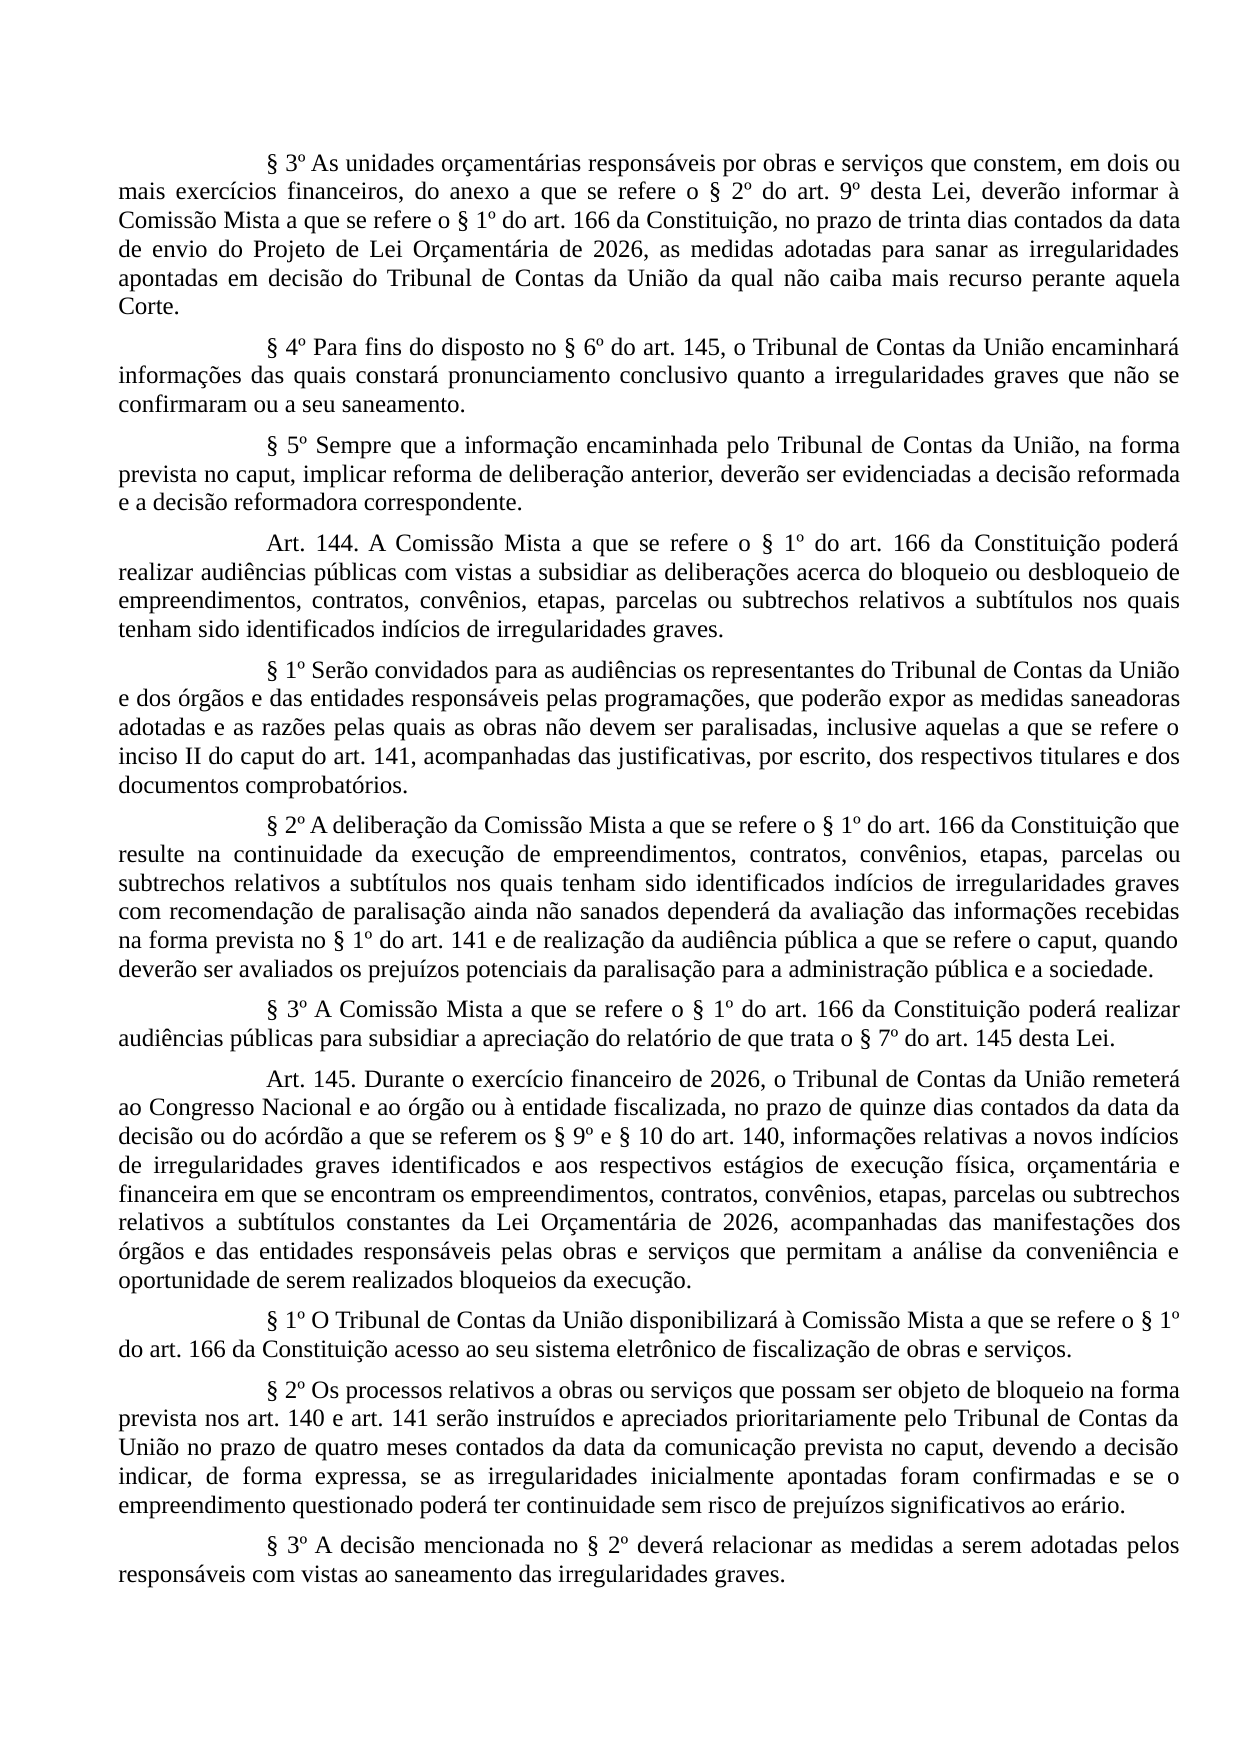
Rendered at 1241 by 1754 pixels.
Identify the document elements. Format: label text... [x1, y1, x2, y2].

text Art. 144. A Comissão Mista a que se refere o § 1º do art. 166 da Constituição poderá realizar audiências públicas com vistas a subsidiar as deliberações acerca do bloqueio ou desbloqueio de empreendimentos, contratos, convênios, etapas, parcelas ou subtrechos relativos a subtítulos nos quais tenham sido identificados indícios de irregularidades graves. [118, 528, 1181, 643]
text § 2º Os processos relativos a obras ou serviços que possam ser objeto de bloqueio na forma prevista nos art. 140 e art. 141 serão instruídos e apreciados prioritariamente pelo Tribunal de Contas da União no prazo de quatro meses contados da data da comunicação prevista no caput, devendo a decisão indicar, de forma expressa, se as irregularidades inicialmente apontadas foram confirmadas e se o empreendimento questionado poderá ter continuidade sem risco de prejuízos significativos ao erário. [118, 1375, 1181, 1518]
text § 3º A Comissão Mista a que se refere o § 1º do art. 166 da Constituição poderá realizar audiências públicas para subsidiar a apreciação do relatório de que trata o § 7º do art. 145 desta Lei. [118, 994, 1181, 1052]
text § 3º As unidades orçamentárias responsáveis por obras e serviços que constem, em dois ou mais exercícios financeiros, do anexo a que se refere o § 2º do art. 9º desta Lei, deverão informar à Comissão Mista a que se refere o § 1º do art. 166 da Constituição, no prazo de trinta dias contados da data de envio do Projeto de Lei Orçamentária de 2026, as medidas adotadas para sanar as irregularidades apontadas em decisão do Tribunal de Contas da União da qual não caiba mais recurso perante aquela Corte. [118, 148, 1181, 320]
text Art. 145. Durante o exercício financeiro de 2026, o Tribunal de Contas da União remeterá ao Congresso Nacional e ao órgão ou à entidade fiscalizada, no prazo de quinze dias contados da data da decisão ou do acórdão a que se referem os § 9º e § 10 do art. 140, informações relativas a novos indícios de irregularidades graves identificados e aos respectivos estágios de execução física, orçamentária e financeira em que se encontram os empreendimentos, contratos, convênios, etapas, parcelas ou subtrechos relativos a subtítulos constantes da Lei Orçamentária de 2026, acompanhadas das manifestações dos órgãos e das entidades responsáveis pelas obras e serviços que permitam a análise da conveniência e oportunidade de serem realizados bloqueios da execução. [118, 1064, 1181, 1294]
text § 1º Serão convidados para as audiências os representantes do Tribunal de Contas da União e dos órgãos e das entidades responsáveis pelas programações, que poderão expor as medidas saneadoras adotadas e as razões pelas quais as obras não devem ser paralisadas, inclusive aquelas a que se refere o inciso II do caput do art. 141, acompanhadas das justificativas, por escrito, dos respectivos titulares e dos documentos comprobatórios. [118, 655, 1181, 798]
text § 5º Sempre que a informação encaminhada pelo Tribunal de Contas da União, na forma prevista no caput, implicar reforma de deliberação anterior, deverão ser evidenciadas a decisão reformada e a decisão reformadora correspondente. [118, 430, 1181, 516]
text § 4º Para fins do disposto no § 6º do art. 145, o Tribunal de Contas da União encaminhará informações das quais constará pronunciamento conclusivo quanto a irregularidades graves que não se confirmaram ou a seu saneamento. [118, 332, 1181, 418]
text § 1º O Tribunal de Contas da União disponibilizará à Comissão Mista a que se refere o § 1º do art. 166 da Constituição acesso ao seu sistema eletrônico de fiscalização de obras e serviços. [118, 1306, 1181, 1363]
text § 3º A decisão mencionada no § 2º deverá relacionar as medidas a serem adotadas pelos responsáveis com vistas ao saneamento das irregularidades graves. [118, 1530, 1181, 1588]
text § 2º A deliberação da Comissão Mista a que se refere o § 1º do art. 166 da Constituição que resulte na continuidade da execução de empreendimentos, contratos, convênios, etapas, parcelas ou subtrechos relativos a subtítulos nos quais tenham sido identificados indícios de irregularidades graves com recomendação de paralisação ainda não sanados dependerá da avaliação das informações recebidas na forma prevista no § 1º do art. 141 e de realização da audiência pública a que se refere o caput, quando deverão ser avaliados os prejuízos potenciais da paralisação para a administração pública e a sociedade. [118, 810, 1181, 983]
